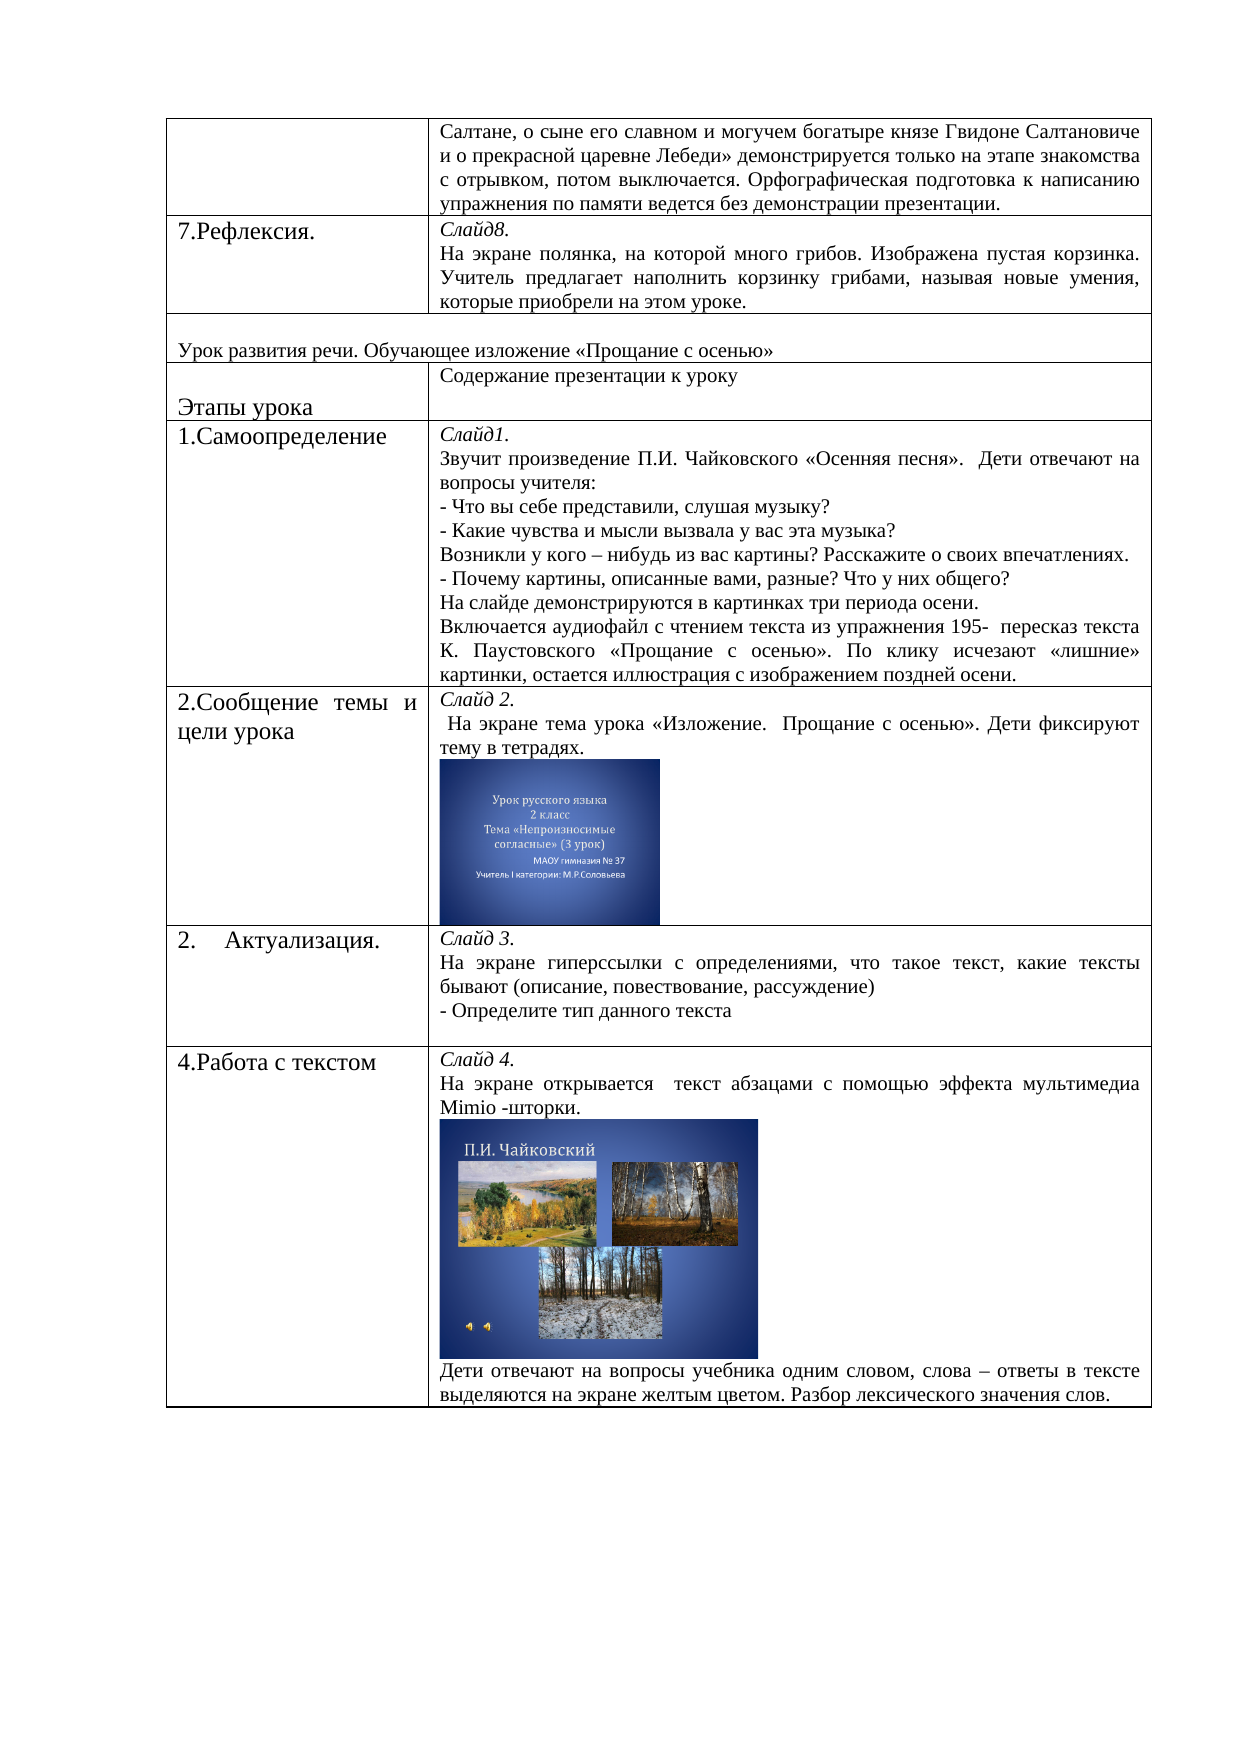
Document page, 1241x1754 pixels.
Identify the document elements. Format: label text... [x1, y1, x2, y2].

table_cell Слайд 2. На экране тема урока «Изложение. Прощание с осенью». Дети фиксируют тему в тетрадях. [429, 687, 1151, 924]
table_cell Урок развития речи. Обучающее изложение «Прощание с осенью» [167, 314, 1151, 362]
table_cell 1.Самоопределение [167, 421, 428, 686]
table_cell 4.Работа с текстом [167, 1047, 428, 1406]
table_cell Этапы урока [167, 363, 428, 420]
table_cell 2.Сообщение темы и цели урока [167, 687, 428, 924]
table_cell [429, 119, 1151, 215]
table_cell Актуализация. [167, 926, 428, 1046]
table_cell Слайд 3. На экране гиперссылки с определениями, что такое текст, какие тексты бывают (описание, повествование, рассуждение) - Определите тип данного текста [429, 926, 1151, 1046]
table_cell Слайд1. Звучит произведение П.И. Чайковского «Осенняя песня». Дети отвечают на вопросы учителя: - Что вы себе представили, слушая музыку? - Какие чувства и мысли вызвала у вас эта музыка? Возникли у кого – нибудь из вас картины? Расскажите о своих впечатлениях. - Почему картины, описанные вами, разные? Что у них общего? На слайде демонстрируются в картинках три периода осени. Включается аудиофайл с чтением текста из упражнения 195- пересказ текста К. Паустовского «Прощание с осенью». По клику исчезают «лишние» картинки, остается иллюстрация с изображением поздней осени. [429, 421, 1151, 686]
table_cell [167, 119, 428, 215]
table_cell 7.Рефлексия. [167, 216, 428, 313]
picture [439, 1119, 759, 1359]
table_cell Слайд8. На экране полянка, на которой много грибов. Изображена пустая корзинка. Учитель предлагает наполнить корзинку грибами, называя новые умения, которые приобрели на этом уроке. [429, 216, 1151, 313]
picture [439, 759, 660, 925]
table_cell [429, 1047, 1151, 1406]
table_cell Содержание презентации к уроку [429, 363, 1151, 420]
